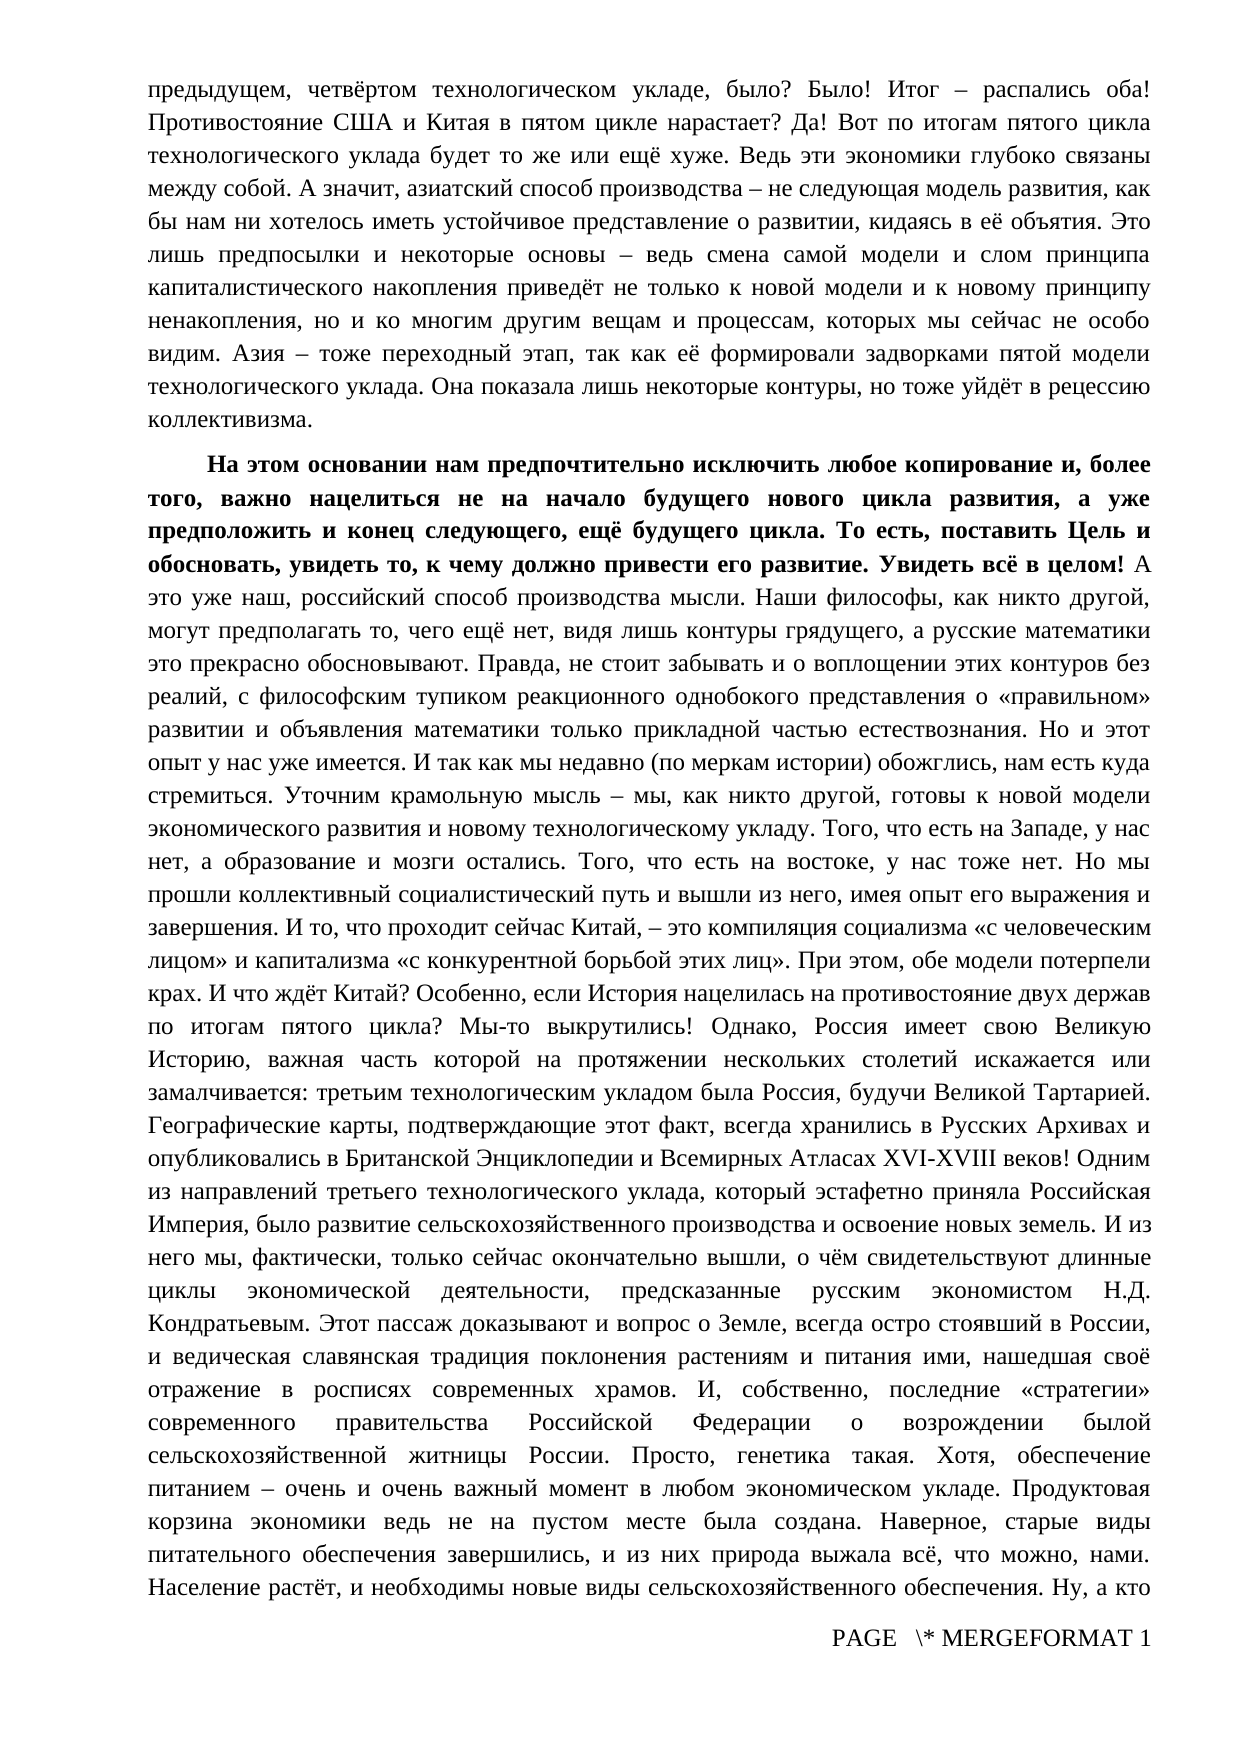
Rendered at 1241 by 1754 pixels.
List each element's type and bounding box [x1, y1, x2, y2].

text [148, 449, 1152, 1601]
text [148, 74, 1152, 433]
